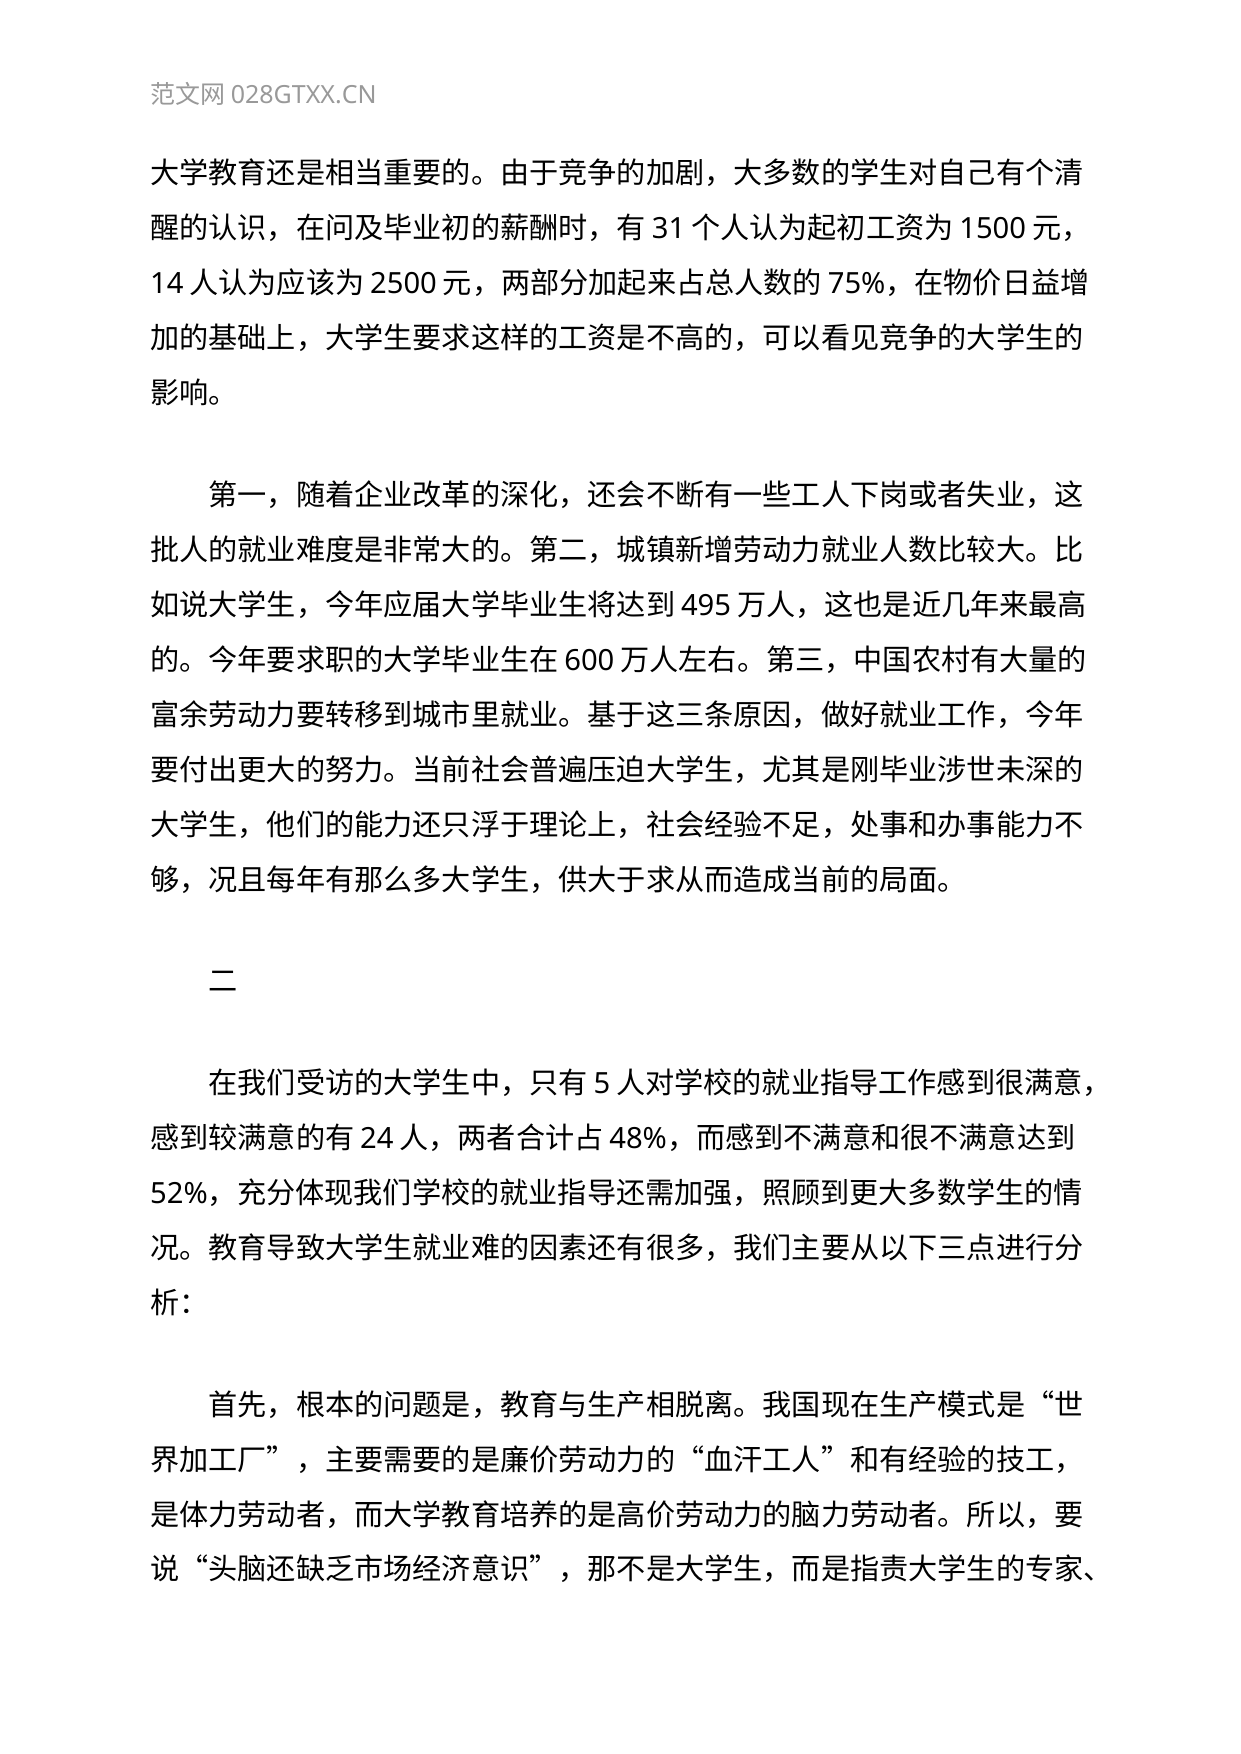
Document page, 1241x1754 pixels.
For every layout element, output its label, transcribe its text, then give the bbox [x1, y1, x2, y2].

text 二 [150, 958, 1090, 1000]
text 在我们受访的大学生中，只有5人对学校的就业指导工作感到很满意，感到较满意的有24人，两者合计占48%，而感到不满意和很不满意达到52%，充分体现我们学校的就业指导还需加强，照顾到更大多数学生的情况。教育导致大学生就业难的因素还有很多，我们主要从以下三点进行分析： [150, 1059, 1090, 1322]
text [150, 1381, 1090, 1588]
text 第一，随着企业改革的深化，还会不断有一些工人下岗或者失业，这批人的就业难度是非常大的。第二，城镇新增劳动力就业人数比较大。比如说大学生，今年应届大学毕业生将达到495万人，这也是近几年来最高的。今年要求职的大学毕业生在600万人左右。第三，中国农村有大量的富余劳动力要转移到城市里就业。基于这三条原因，做好就业工作，今年要付出更大的努力。当前社会普遍压迫大学生，尤其是刚毕业涉世未深的大学生，他们的能力还只浮于理论上，社会经验不足，处事和办事能力不够，况且每年有那么多大学生，供大于求从而造成当前的局面。 [150, 472, 1090, 898]
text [150, 150, 1090, 412]
